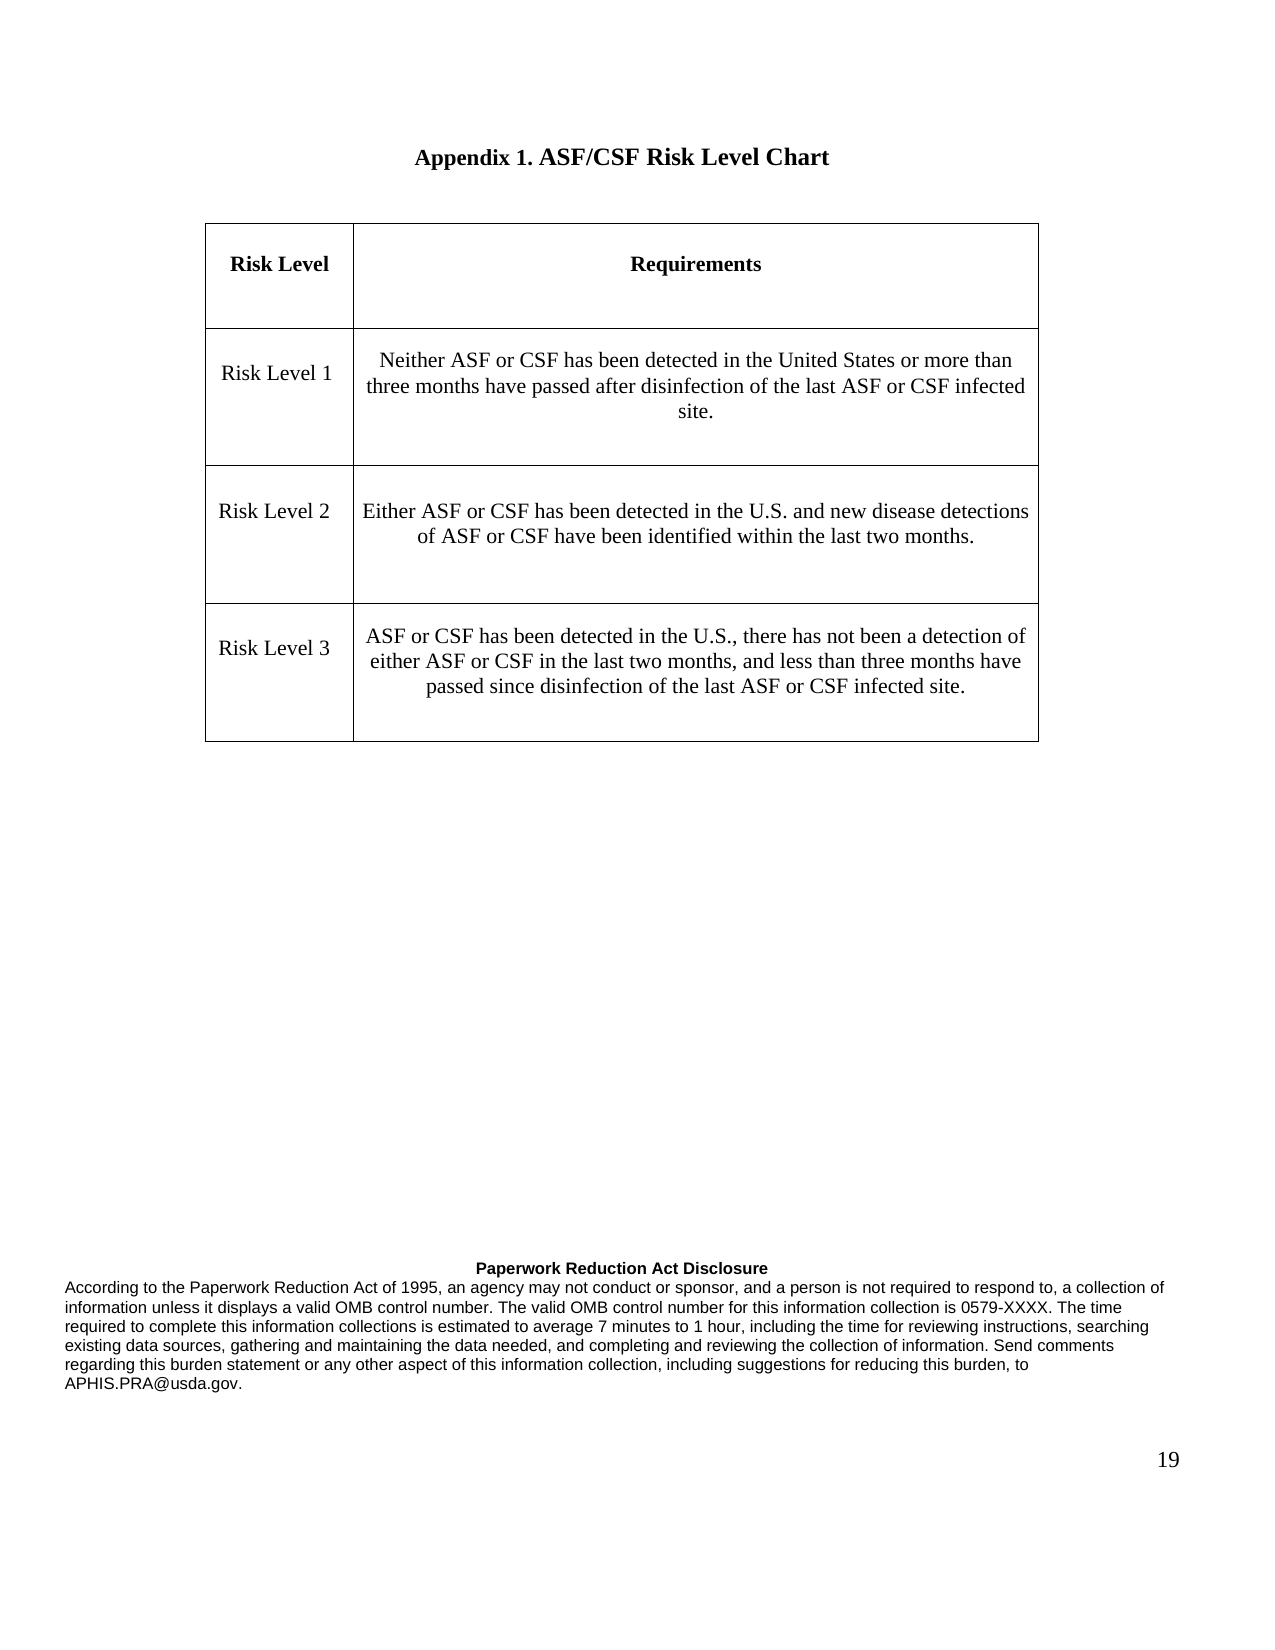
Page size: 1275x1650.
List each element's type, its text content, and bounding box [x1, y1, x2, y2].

table_cell ASF or CSF has been detected in the U.S., there has not been a detection of either ASF or CSF in the last two months, and less than three months have passed since disinfection of the last ASF or CSF infected site. [354, 604, 1038, 741]
table_header Requirements [354, 224, 1038, 328]
table_cell Risk Level 3 [206, 604, 353, 741]
table_cell Risk Level 2 [206, 466, 353, 603]
text According to the Paperwork Reduction Act of 1995, an agency may not conduct or sponsor, and a person is not required to respond to, a collection of information unless it displays a valid OMB control number. The valid OMB control number for this information collection is 0579-XXXX. The time required to complete this information collections is estimated to average 7 minutes to 1 hour, including the time for reviewing instructions, searching existing data sources, gathering and maintaining the data needed, and completing and reviewing the collection of information. Send comments regarding this burden statement or any other aspect of this information collection, including suggestions for reducing this burden, to APHIS.PRA@usda.gov. [64, 1278, 1179, 1393]
text Appendix 1. ASF/CSF Risk Level Chart [64, 142, 1179, 170]
text Paperwork Reduction Act Disclosure [64, 1259, 1179, 1278]
table_cell Risk Level 1 [206, 329, 353, 465]
table_header Risk Level [206, 224, 353, 328]
table_cell Neither ASF or CSF has been detected in the United States or more than three months have passed after disinfection of the last ASF or CSF infected site. [354, 329, 1038, 465]
table_cell Either ASF or CSF has been detected in the U.S. and new disease detections of ASF or CSF have been identified within the last two months. [354, 466, 1038, 603]
